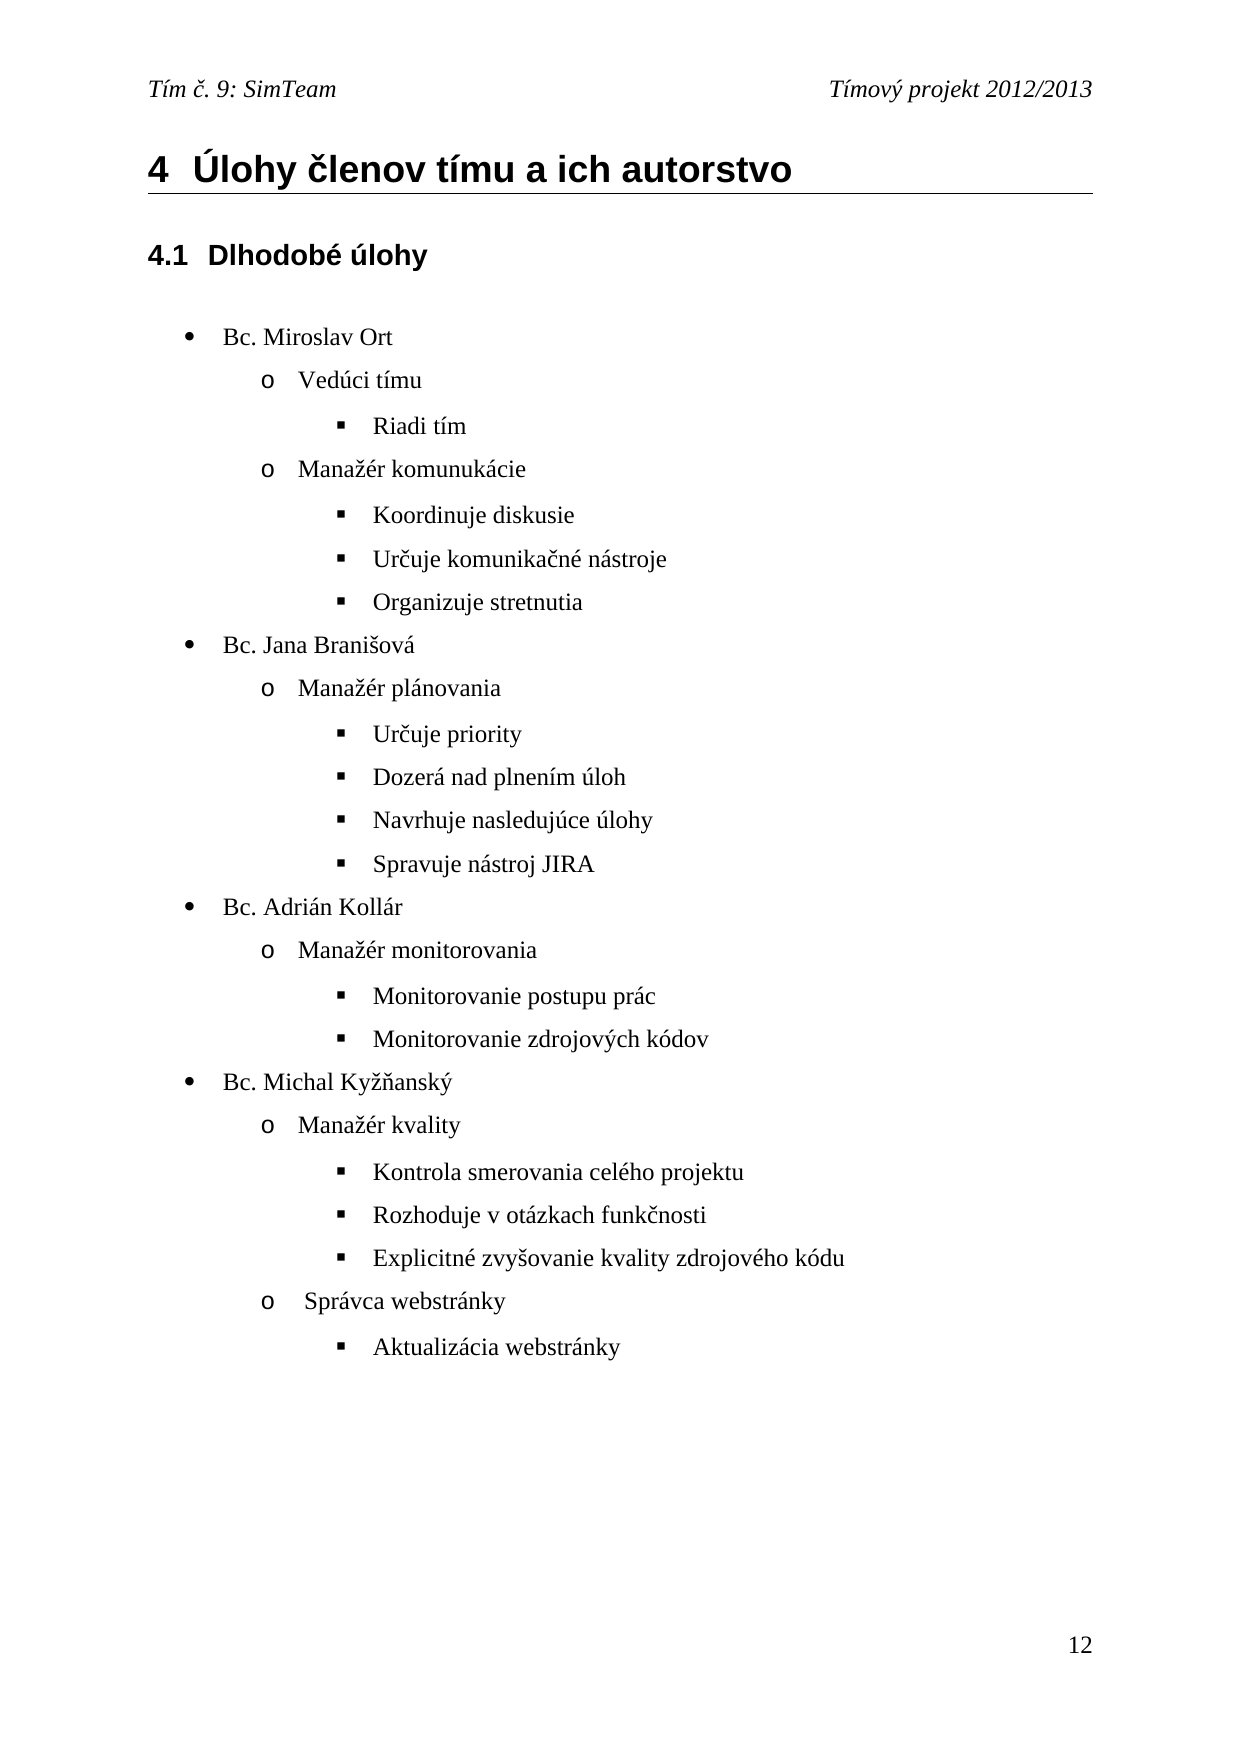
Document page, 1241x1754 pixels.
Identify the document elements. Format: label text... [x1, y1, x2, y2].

list Kontrola smerovania celého projektu [335, 1157, 1093, 1186]
list Vedúci tímu [260, 365, 1093, 396]
list Koordinuje diskusie [335, 501, 1093, 529]
list Monitorovanie zdrojových kódov [335, 1024, 1093, 1053]
list Dozerá nad plnením úloh [335, 762, 1093, 791]
list Rozhoduje v otázkach funkčnosti [335, 1200, 1093, 1229]
list Manažér plánovania [260, 673, 1093, 704]
list Spravuje nástroj JIRA [335, 849, 1093, 877]
list Bc. Jana Branišová [185, 630, 1093, 659]
list Bc. Adrián Kollár [185, 892, 1093, 921]
list Manažér kvality [260, 1111, 1093, 1141]
list Správca webstránky [260, 1286, 1093, 1317]
list Manažér komunukácie [260, 454, 1093, 485]
subtitle Dlhodobé úlohy [148, 238, 1093, 271]
subtitle Úlohy členov tímu a ich autorstvo [148, 148, 1093, 193]
list Bc. Michal Kyžňanský [185, 1067, 1093, 1096]
list Manažér monitorovania [260, 935, 1093, 966]
list Určuje priority [335, 719, 1093, 748]
list Explicitné zvyšovanie kvality zdrojového kódu [335, 1243, 1093, 1272]
list Organizuje stretnutia [335, 587, 1093, 616]
list Riadi tím [335, 411, 1093, 440]
list Navrhuje nasledujúce úlohy [335, 806, 1093, 834]
list Aktualizácia webstránky [335, 1332, 1093, 1361]
list Určuje komunikačné nástroje [335, 544, 1093, 572]
list Monitorovanie postupu prác [335, 981, 1093, 1010]
list Bc. Miroslav Ort [185, 322, 1093, 351]
